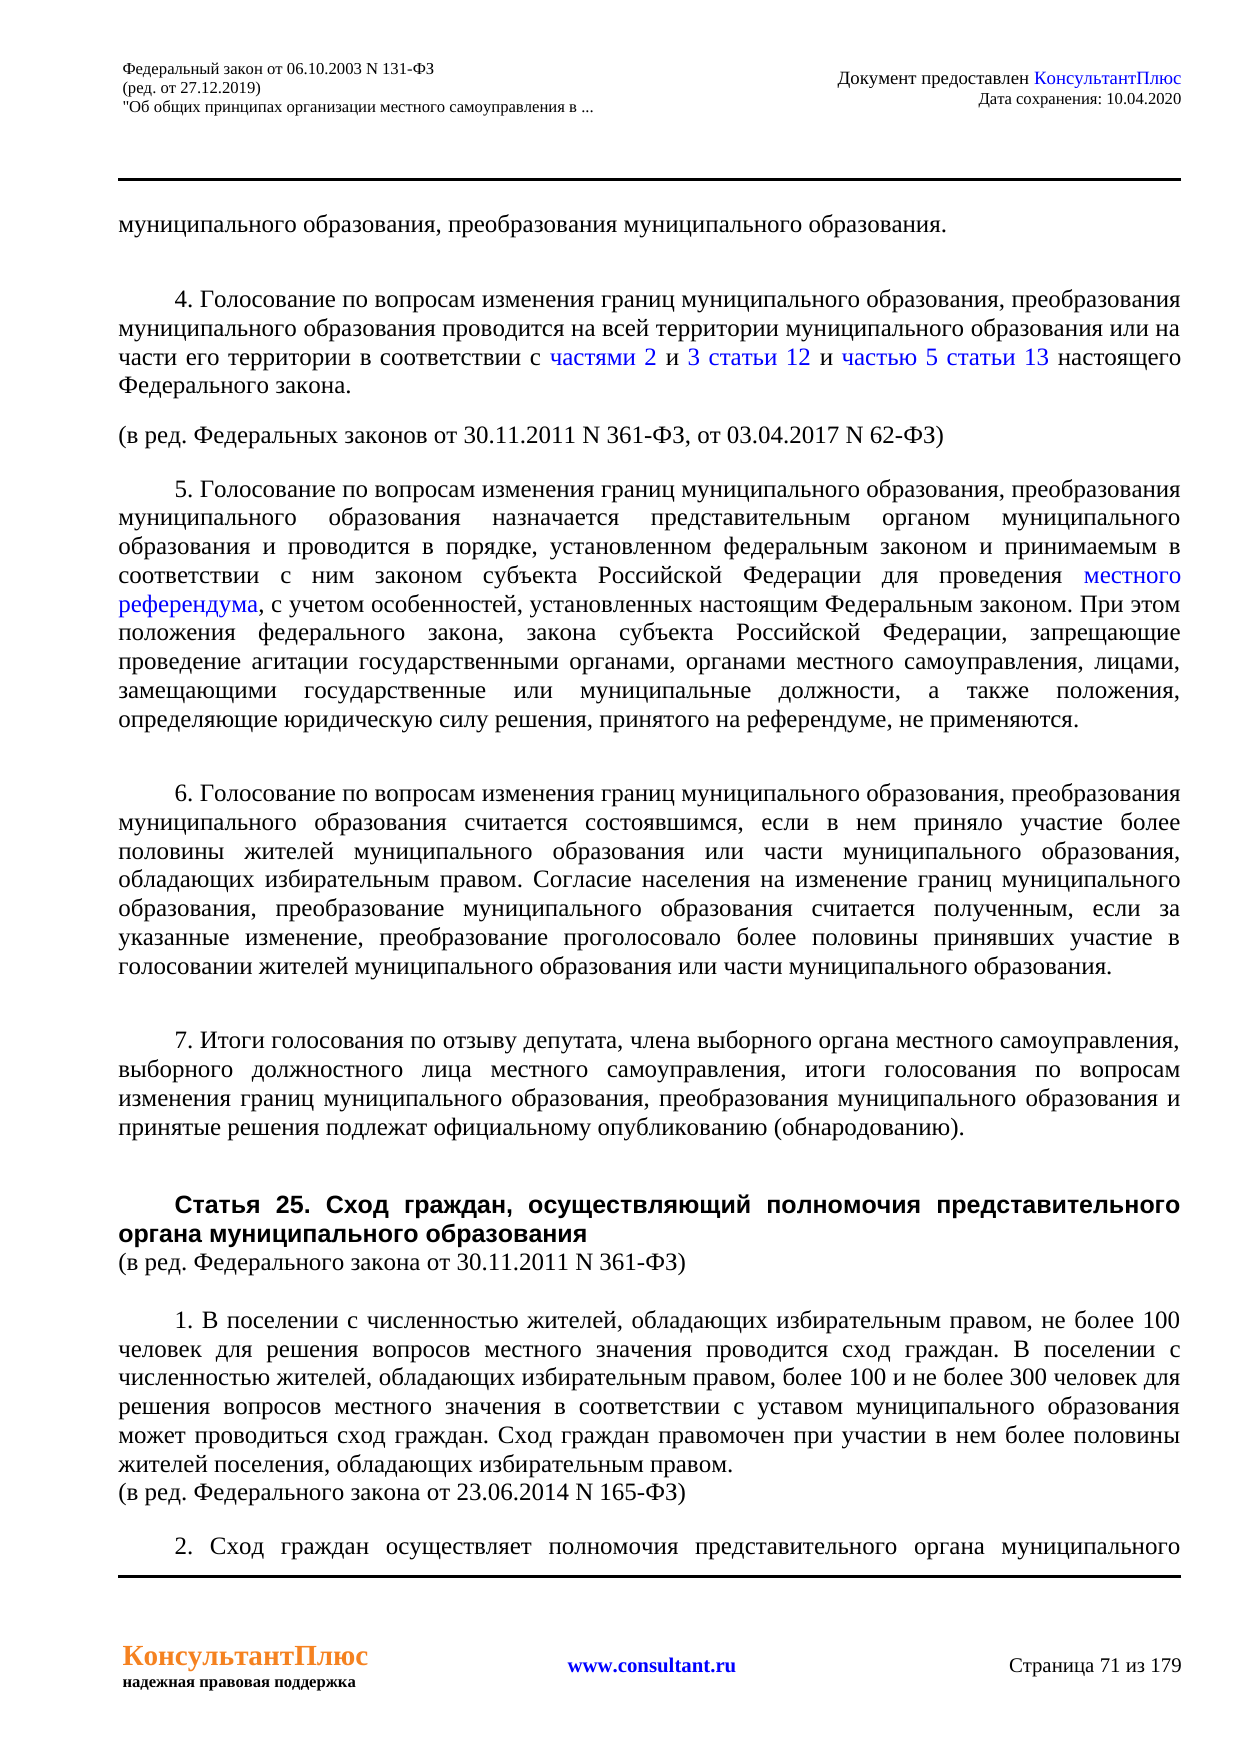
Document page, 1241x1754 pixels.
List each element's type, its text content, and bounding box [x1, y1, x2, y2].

text 1. В поселении с численностью жителей, обладающих избирательным правом, не более 100 человек для решения вопросов местного значения проводится сход граждан. В поселении с численностью жителей, обладающих избирательным правом, более 100 и не более 300 человек для решения вопросов местного значения в соответствии с уставом муниципального образования может проводиться сход граждан. Сход граждан правомочен при участии в нем более половины жителей поселения, обладающих избирательным правом. [118, 1305, 1181, 1477]
text 6. Голосование по вопросам изменения границ муниципального образования, преобразования муниципального образования считается состоявшимся, если в нем приняло участие более половины жителей муниципального образования или части муниципального образования, обладающих избирательным правом. Согласие населения на изменение границ муниципального образования, преобразование муниципального образования считается полученным, если за указанные изменение, преобразование проголосовало более половины принявших участие в голосовании жителей муниципального образования или части муниципального образования. [118, 778, 1181, 979]
text 5. Голосование по вопросам изменения границ муниципального образования, преобразования муниципального образования назначается представительным органом муниципального образования и проводится в порядке, установленном федеральным законом и принимаемым в соответствии с ним законом субъекта Российской Федерации для проведения местного референдума, с учетом особенностей, установленных настоящим Федеральным законом. При этом положения федерального закона, закона субъекта Российской Федерации, запрещающие проведение агитации государственными органами, органами местного самоуправления, лицами, замещающими государственные или муниципальные должности, а также положения, определяющие юридическую силу решения, принятого на референдуме, не применяются. [118, 474, 1181, 732]
text (в ред. Федеральных законов от 30.11.2011 N 361-ФЗ, от 03.04.2017 N 62-ФЗ) [118, 420, 1181, 449]
text (в ред. Федерального закона от 23.06.2014 N 165-ФЗ) [118, 1477, 1181, 1506]
text 4. Голосование по вопросам изменения границ муниципального образования, преобразования муниципального образования проводится на всей территории муниципального образования или на части его территории в соответствии с частями 2 и 3 статьи 12 и частью 5 статьи 13 настоящего Федерального закона. [118, 284, 1181, 399]
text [118, 1531, 1181, 1560]
text 7. Итоги голосования по отзыву депутата, члена выборного органа местного самоуправления, выборного должностного лица местного самоуправления, итоги голосования по вопросам изменения границ муниципального образования, преобразования муниципального образования и принятые решения подлежат официальному опубликованию (обнародованию). [118, 1025, 1181, 1140]
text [118, 209, 1181, 238]
title Статья 25. Сход граждан, осуществляющий полномочия представительного органа муниципального образования [118, 1190, 1181, 1247]
text (в ред. Федерального закона от 30.11.2011 N 361-ФЗ) [118, 1247, 1181, 1276]
